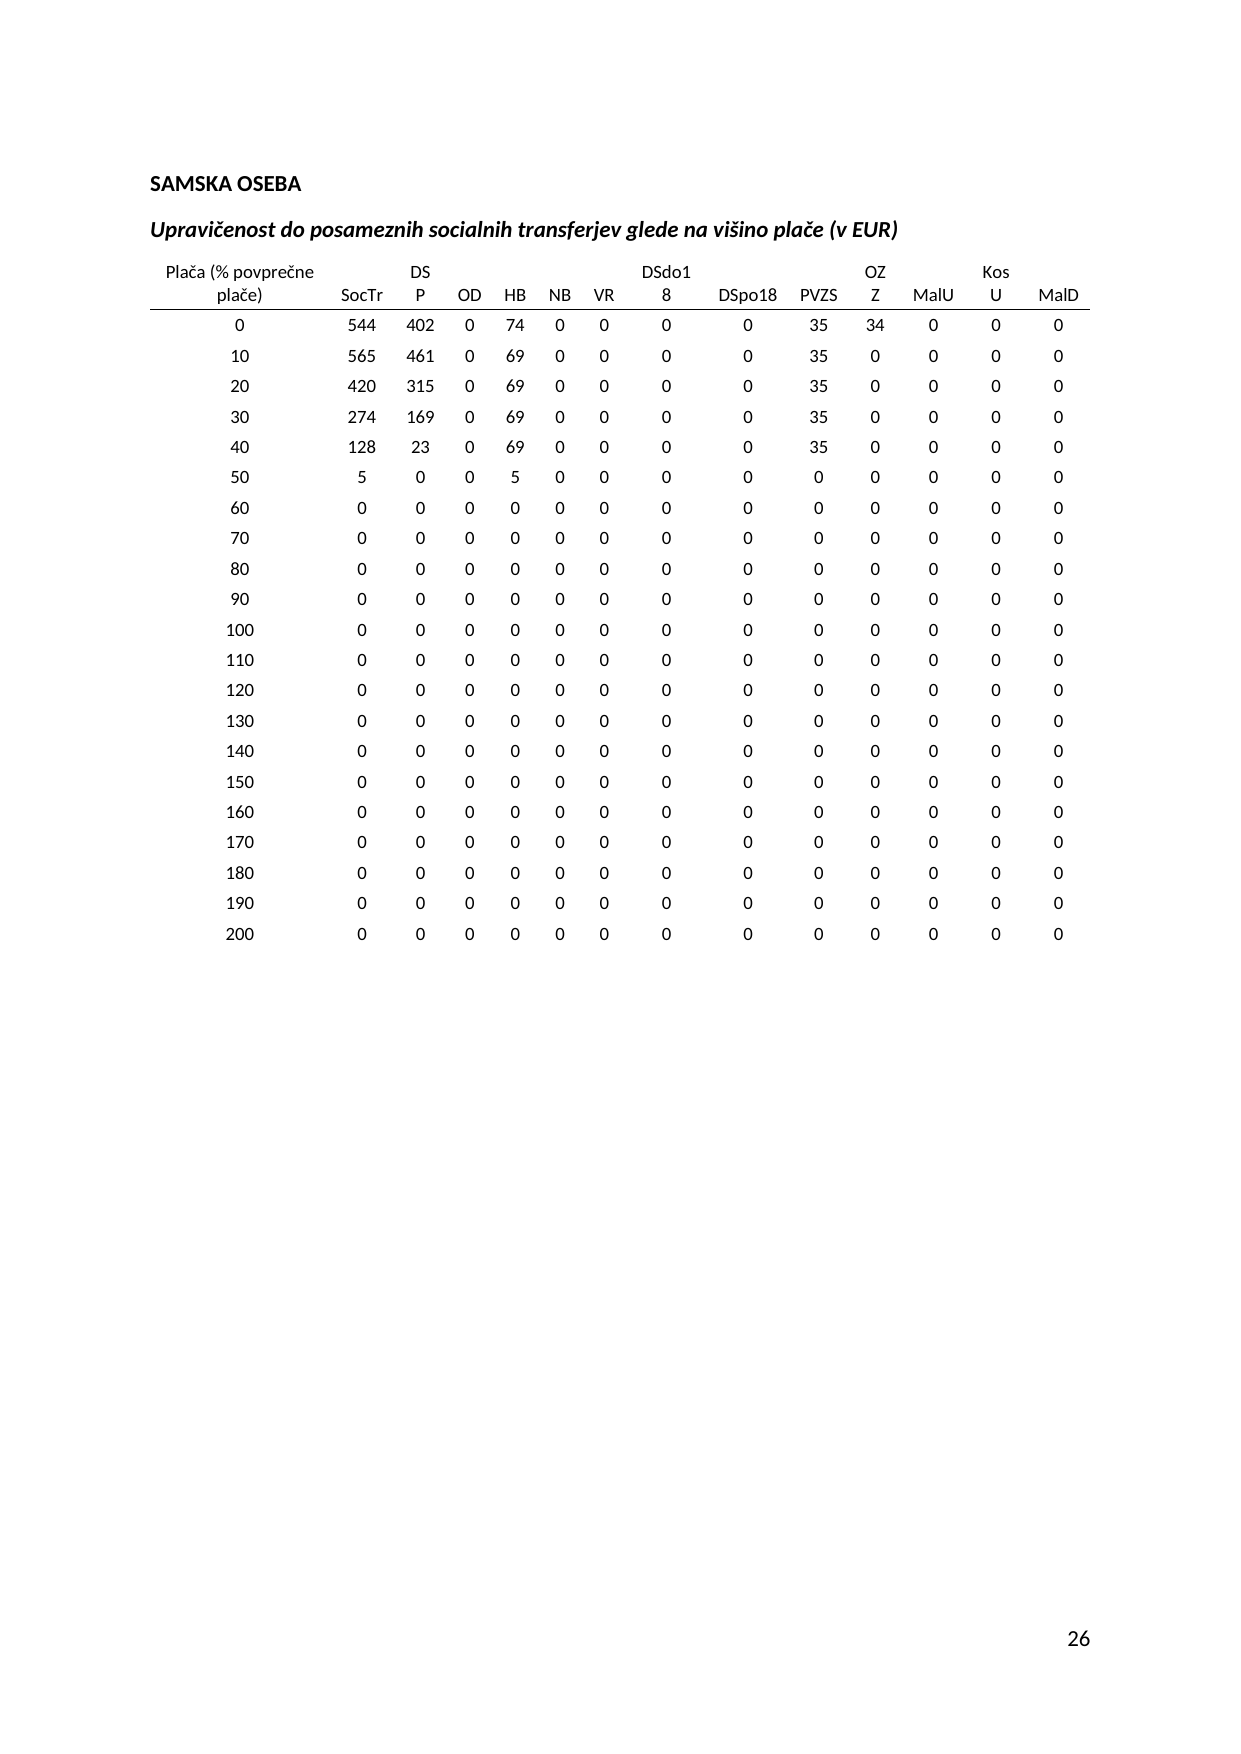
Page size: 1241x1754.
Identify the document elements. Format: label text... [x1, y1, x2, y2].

table_cell 0 [707, 401, 788, 432]
table_cell 0 [965, 584, 1027, 614]
table_cell 0 [1027, 310, 1090, 340]
table_cell 0 [493, 736, 537, 766]
table_cell 0 [582, 462, 626, 492]
table_cell 0 [901, 918, 965, 949]
table_cell 0 [1027, 371, 1090, 401]
table_cell 0 [626, 523, 707, 553]
table_cell 20 [150, 371, 329, 401]
table_cell 0 [446, 797, 493, 827]
table_cell 0 [446, 675, 493, 705]
table_cell 0 [329, 675, 394, 705]
table_cell 0 [707, 675, 788, 705]
table_cell 0 [329, 553, 394, 584]
table_cell 0 [901, 523, 965, 553]
table_cell 35 [789, 340, 849, 371]
table_cell 169 [394, 401, 446, 432]
table_cell 0 [329, 888, 394, 918]
table_cell 0 [537, 766, 582, 797]
table_cell 0 [626, 553, 707, 584]
table_header DSP [394, 256, 446, 309]
table_cell 0 [446, 493, 493, 523]
table_cell 0 [707, 827, 788, 857]
table_cell 35 [789, 310, 849, 340]
table_cell 0 [965, 645, 1027, 675]
table_cell 0 [446, 736, 493, 766]
table_cell 0 [329, 645, 394, 675]
table_cell 0 [901, 432, 965, 462]
table_cell 0 [446, 614, 493, 644]
table_cell 170 [150, 827, 329, 857]
table_cell 0 [493, 553, 537, 584]
table_cell 0 [901, 493, 965, 523]
table_header MalD [1027, 256, 1090, 309]
table_cell 0 [965, 523, 1027, 553]
table_cell 0 [329, 584, 394, 614]
table_cell 0 [789, 827, 849, 857]
table_cell 0 [849, 888, 901, 918]
table_cell 0 [582, 614, 626, 644]
table_cell 0 [582, 493, 626, 523]
table_cell 0 [707, 614, 788, 644]
table_header PVZS [789, 256, 849, 309]
table_cell 0 [537, 797, 582, 827]
table_cell 0 [901, 827, 965, 857]
table_cell 0 [626, 584, 707, 614]
table_cell 0 [1027, 888, 1090, 918]
table_cell 315 [394, 371, 446, 401]
table_cell 0 [1027, 797, 1090, 827]
table_header OZZ [849, 256, 901, 309]
table_cell 0 [394, 645, 446, 675]
table_header DSpo18 [707, 256, 788, 309]
table_cell 0 [707, 918, 788, 949]
table_cell 0 [707, 432, 788, 462]
table_cell 0 [446, 888, 493, 918]
table_cell 90 [150, 584, 329, 614]
table_cell 0 [394, 493, 446, 523]
table_cell 0 [707, 584, 788, 614]
table_cell 0 [394, 736, 446, 766]
table_cell 0 [493, 523, 537, 553]
table_cell 74 [493, 310, 537, 340]
table_cell 0 [789, 858, 849, 888]
table_cell 0 [965, 310, 1027, 340]
table_cell 0 [626, 432, 707, 462]
table_cell 130 [150, 705, 329, 736]
table_cell 0 [849, 675, 901, 705]
table_cell 0 [626, 797, 707, 827]
table_cell 0 [965, 827, 1027, 857]
table_cell 0 [789, 493, 849, 523]
table_cell 0 [707, 766, 788, 797]
table_cell 0 [582, 888, 626, 918]
table_cell 0 [849, 645, 901, 675]
table_cell 0 [1027, 614, 1090, 644]
table_cell 0 [901, 858, 965, 888]
table_cell 0 [493, 858, 537, 888]
table_cell 34 [849, 310, 901, 340]
table_cell 0 [901, 705, 965, 736]
table_cell 0 [582, 736, 626, 766]
table_header VR [582, 256, 626, 309]
table_cell 0 [626, 645, 707, 675]
table_cell 0 [394, 766, 446, 797]
table_cell 0 [707, 553, 788, 584]
table_cell 0 [394, 584, 446, 614]
table_cell 0 [493, 584, 537, 614]
table_cell 0 [394, 675, 446, 705]
table_cell 0 [394, 797, 446, 827]
table_cell 0 [1027, 675, 1090, 705]
table_cell 0 [626, 705, 707, 736]
table_cell 0 [789, 462, 849, 492]
table_cell 140 [150, 736, 329, 766]
table_cell 50 [150, 462, 329, 492]
table_cell 35 [789, 432, 849, 462]
table_cell 0 [446, 553, 493, 584]
table_cell 0 [394, 462, 446, 492]
table_cell 0 [582, 918, 626, 949]
table_cell 0 [901, 766, 965, 797]
table_cell 69 [493, 401, 537, 432]
table_cell 0 [707, 462, 788, 492]
table_cell 0 [707, 310, 788, 340]
table_cell 0 [394, 553, 446, 584]
table_cell 0 [626, 340, 707, 371]
table_cell 544 [329, 310, 394, 340]
table_cell 0 [849, 797, 901, 827]
table_cell 0 [965, 918, 1027, 949]
table_cell 0 [626, 888, 707, 918]
table_cell 0 [537, 584, 582, 614]
table_cell 0 [1027, 523, 1090, 553]
table_cell 0 [965, 432, 1027, 462]
table_cell 0 [707, 523, 788, 553]
table_cell 0 [493, 614, 537, 644]
table_cell 0 [965, 675, 1027, 705]
table_cell 0 [1027, 858, 1090, 888]
table_cell 0 [446, 401, 493, 432]
table_cell 0 [329, 523, 394, 553]
table_cell 0 [849, 614, 901, 644]
table_cell 23 [394, 432, 446, 462]
table_cell 0 [626, 462, 707, 492]
table_cell 0 [965, 705, 1027, 736]
table_cell 0 [626, 371, 707, 401]
table_cell 0 [849, 340, 901, 371]
table_cell 0 [446, 858, 493, 888]
table_cell 0 [582, 705, 626, 736]
table_cell 0 [329, 705, 394, 736]
table_cell 0 [493, 675, 537, 705]
table_cell 0 [707, 340, 788, 371]
table_cell 0 [849, 736, 901, 766]
table_cell 0 [789, 614, 849, 644]
table_cell 0 [1027, 736, 1090, 766]
table_cell 0 [1027, 705, 1090, 736]
table_cell 0 [1027, 432, 1090, 462]
table_cell 0 [394, 523, 446, 553]
table_cell 0 [707, 705, 788, 736]
table_cell 0 [965, 614, 1027, 644]
table_cell 402 [394, 310, 446, 340]
table_cell 0 [901, 553, 965, 584]
table_cell 0 [901, 797, 965, 827]
table_cell 0 [626, 614, 707, 644]
table_cell 0 [965, 340, 1027, 371]
table_cell 0 [537, 523, 582, 553]
table_cell 5 [493, 462, 537, 492]
table_cell 0 [446, 432, 493, 462]
table_cell 0 [965, 553, 1027, 584]
table_cell 0 [1027, 340, 1090, 371]
text SAMSKA OSEBA [150, 169, 1090, 197]
table_cell 0 [329, 827, 394, 857]
table_header NB [537, 256, 582, 309]
table_cell 35 [789, 401, 849, 432]
table_cell 0 [626, 827, 707, 857]
table_cell 0 [849, 523, 901, 553]
table_cell 0 [493, 918, 537, 949]
table_cell 0 [626, 858, 707, 888]
table_cell 0 [789, 918, 849, 949]
table_cell 0 [582, 523, 626, 553]
table_cell 0 [582, 310, 626, 340]
table_cell 0 [789, 705, 849, 736]
table_cell 0 [446, 918, 493, 949]
table_cell 0 [582, 675, 626, 705]
table_cell 0 [537, 401, 582, 432]
table_cell 0 [901, 371, 965, 401]
text Upravičenost do posameznih socialnih transferjev glede na višino plače (v EUR) [150, 216, 1090, 243]
table_cell 0 [537, 858, 582, 888]
table_cell 0 [493, 766, 537, 797]
table_cell 0 [849, 858, 901, 888]
table_cell 0 [849, 432, 901, 462]
table_cell 0 [626, 736, 707, 766]
table_cell 0 [537, 705, 582, 736]
table_cell 0 [1027, 493, 1090, 523]
table_cell 0 [394, 888, 446, 918]
table_cell 0 [329, 918, 394, 949]
table_cell 0 [1027, 462, 1090, 492]
table_cell 69 [493, 371, 537, 401]
table_cell 69 [493, 432, 537, 462]
table_cell 0 [849, 766, 901, 797]
table_cell 0 [707, 797, 788, 827]
table_cell 0 [789, 645, 849, 675]
table_cell 0 [965, 766, 1027, 797]
table_cell 0 [582, 858, 626, 888]
table_cell 0 [626, 918, 707, 949]
table_cell 0 [537, 371, 582, 401]
table_cell 0 [329, 493, 394, 523]
table_cell 0 [394, 614, 446, 644]
table_cell 0 [394, 858, 446, 888]
table_cell 0 [1027, 584, 1090, 614]
table_cell 0 [849, 401, 901, 432]
table_cell 0 [446, 310, 493, 340]
table_cell 0 [446, 340, 493, 371]
table_cell 110 [150, 645, 329, 675]
table_cell 0 [329, 614, 394, 644]
table_cell 0 [789, 888, 849, 918]
table_cell 0 [789, 523, 849, 553]
table_cell 0 [901, 888, 965, 918]
table_cell 0 [394, 918, 446, 949]
table_cell 0 [329, 766, 394, 797]
table_cell 0 [537, 462, 582, 492]
table_cell 274 [329, 401, 394, 432]
table_cell 120 [150, 675, 329, 705]
table_cell 0 [446, 371, 493, 401]
table_cell 0 [965, 462, 1027, 492]
table_cell 0 [582, 432, 626, 462]
table_cell 0 [537, 827, 582, 857]
table_cell 0 [446, 462, 493, 492]
table_cell 0 [329, 736, 394, 766]
table_cell 0 [965, 493, 1027, 523]
table_cell 100 [150, 614, 329, 644]
table_cell 0 [582, 371, 626, 401]
table_cell 0 [901, 614, 965, 644]
table_cell 0 [1027, 401, 1090, 432]
table_cell 0 [626, 310, 707, 340]
table_cell 0 [789, 553, 849, 584]
table_cell 0 [901, 340, 965, 371]
table_cell 5 [329, 462, 394, 492]
table_cell 0 [626, 493, 707, 523]
table_cell 0 [537, 310, 582, 340]
table_cell 0 [901, 310, 965, 340]
table_cell 0 [849, 462, 901, 492]
table_cell 128 [329, 432, 394, 462]
table_cell 0 [537, 493, 582, 523]
table_cell 0 [446, 766, 493, 797]
table_cell 0 [789, 766, 849, 797]
table_cell 0 [537, 736, 582, 766]
table_cell 0 [493, 705, 537, 736]
table_cell 0 [537, 432, 582, 462]
table_cell 0 [582, 401, 626, 432]
table_cell 0 [789, 675, 849, 705]
table_cell 0 [329, 797, 394, 827]
table_cell 35 [789, 371, 849, 401]
table_cell 0 [965, 401, 1027, 432]
table_cell 0 [789, 584, 849, 614]
table_cell 0 [1027, 645, 1090, 675]
table_cell 0 [537, 918, 582, 949]
table_header Plača (% povprečne plače) [150, 256, 329, 309]
table_cell 160 [150, 797, 329, 827]
table_cell 0 [965, 797, 1027, 827]
table_cell 60 [150, 493, 329, 523]
table_cell 0 [849, 553, 901, 584]
table_cell 0 [150, 310, 329, 340]
table_cell 0 [537, 675, 582, 705]
table_header SocTr [329, 256, 394, 309]
table_cell 0 [849, 584, 901, 614]
table_cell 420 [329, 371, 394, 401]
table_cell 0 [582, 584, 626, 614]
table_cell 0 [901, 645, 965, 675]
table_cell 0 [901, 736, 965, 766]
table_cell 200 [150, 918, 329, 949]
table_cell 0 [707, 888, 788, 918]
table_cell 69 [493, 340, 537, 371]
table_cell 40 [150, 432, 329, 462]
table_cell 0 [394, 705, 446, 736]
table_cell 0 [901, 584, 965, 614]
table_cell 0 [394, 827, 446, 857]
table_cell 0 [707, 736, 788, 766]
table_cell 0 [537, 340, 582, 371]
table_cell 565 [329, 340, 394, 371]
table_cell 0 [626, 401, 707, 432]
table_cell 0 [1027, 827, 1090, 857]
table_cell 0 [493, 797, 537, 827]
table_cell 0 [965, 371, 1027, 401]
table_header MalU [901, 256, 965, 309]
table_cell 0 [965, 736, 1027, 766]
table_cell 0 [965, 888, 1027, 918]
table_cell 0 [446, 645, 493, 675]
table_cell 0 [582, 797, 626, 827]
table_cell 0 [626, 766, 707, 797]
table_cell 0 [901, 401, 965, 432]
table_cell 0 [849, 493, 901, 523]
table_cell 0 [493, 888, 537, 918]
table_cell 0 [1027, 766, 1090, 797]
table_cell 0 [707, 645, 788, 675]
table_cell 70 [150, 523, 329, 553]
table_cell 0 [493, 645, 537, 675]
table_cell 0 [901, 462, 965, 492]
table_cell 0 [1027, 553, 1090, 584]
table_cell 0 [582, 766, 626, 797]
table_cell 30 [150, 401, 329, 432]
table_cell 461 [394, 340, 446, 371]
table_cell 0 [537, 645, 582, 675]
table_cell 0 [537, 614, 582, 644]
table_cell 0 [493, 493, 537, 523]
table_cell 0 [849, 827, 901, 857]
table_header HB [493, 256, 537, 309]
table_cell 0 [707, 371, 788, 401]
table_header KosU [965, 256, 1027, 309]
table_cell 0 [582, 645, 626, 675]
table_cell 0 [329, 858, 394, 888]
table_cell 0 [446, 584, 493, 614]
table_cell 0 [446, 523, 493, 553]
table_cell 150 [150, 766, 329, 797]
table_cell 0 [789, 797, 849, 827]
table_header OD [446, 256, 493, 309]
table_cell 180 [150, 858, 329, 888]
table_cell 0 [965, 858, 1027, 888]
table_cell 0 [789, 736, 849, 766]
table_cell 0 [849, 371, 901, 401]
table_cell 0 [446, 705, 493, 736]
table_cell 0 [582, 340, 626, 371]
table_cell 190 [150, 888, 329, 918]
table_cell 0 [707, 858, 788, 888]
table_cell 0 [1027, 918, 1090, 949]
table_cell 0 [901, 675, 965, 705]
table_cell 0 [537, 888, 582, 918]
table_cell 0 [707, 493, 788, 523]
table_header DSdo18 [626, 256, 707, 309]
table_cell 0 [493, 827, 537, 857]
table_cell 0 [582, 827, 626, 857]
table_cell 0 [537, 553, 582, 584]
table_cell 0 [626, 675, 707, 705]
table_cell 0 [446, 827, 493, 857]
table_cell 0 [849, 918, 901, 949]
table_cell 80 [150, 553, 329, 584]
table_cell 10 [150, 340, 329, 371]
table_cell 0 [849, 705, 901, 736]
table_cell 0 [582, 553, 626, 584]
